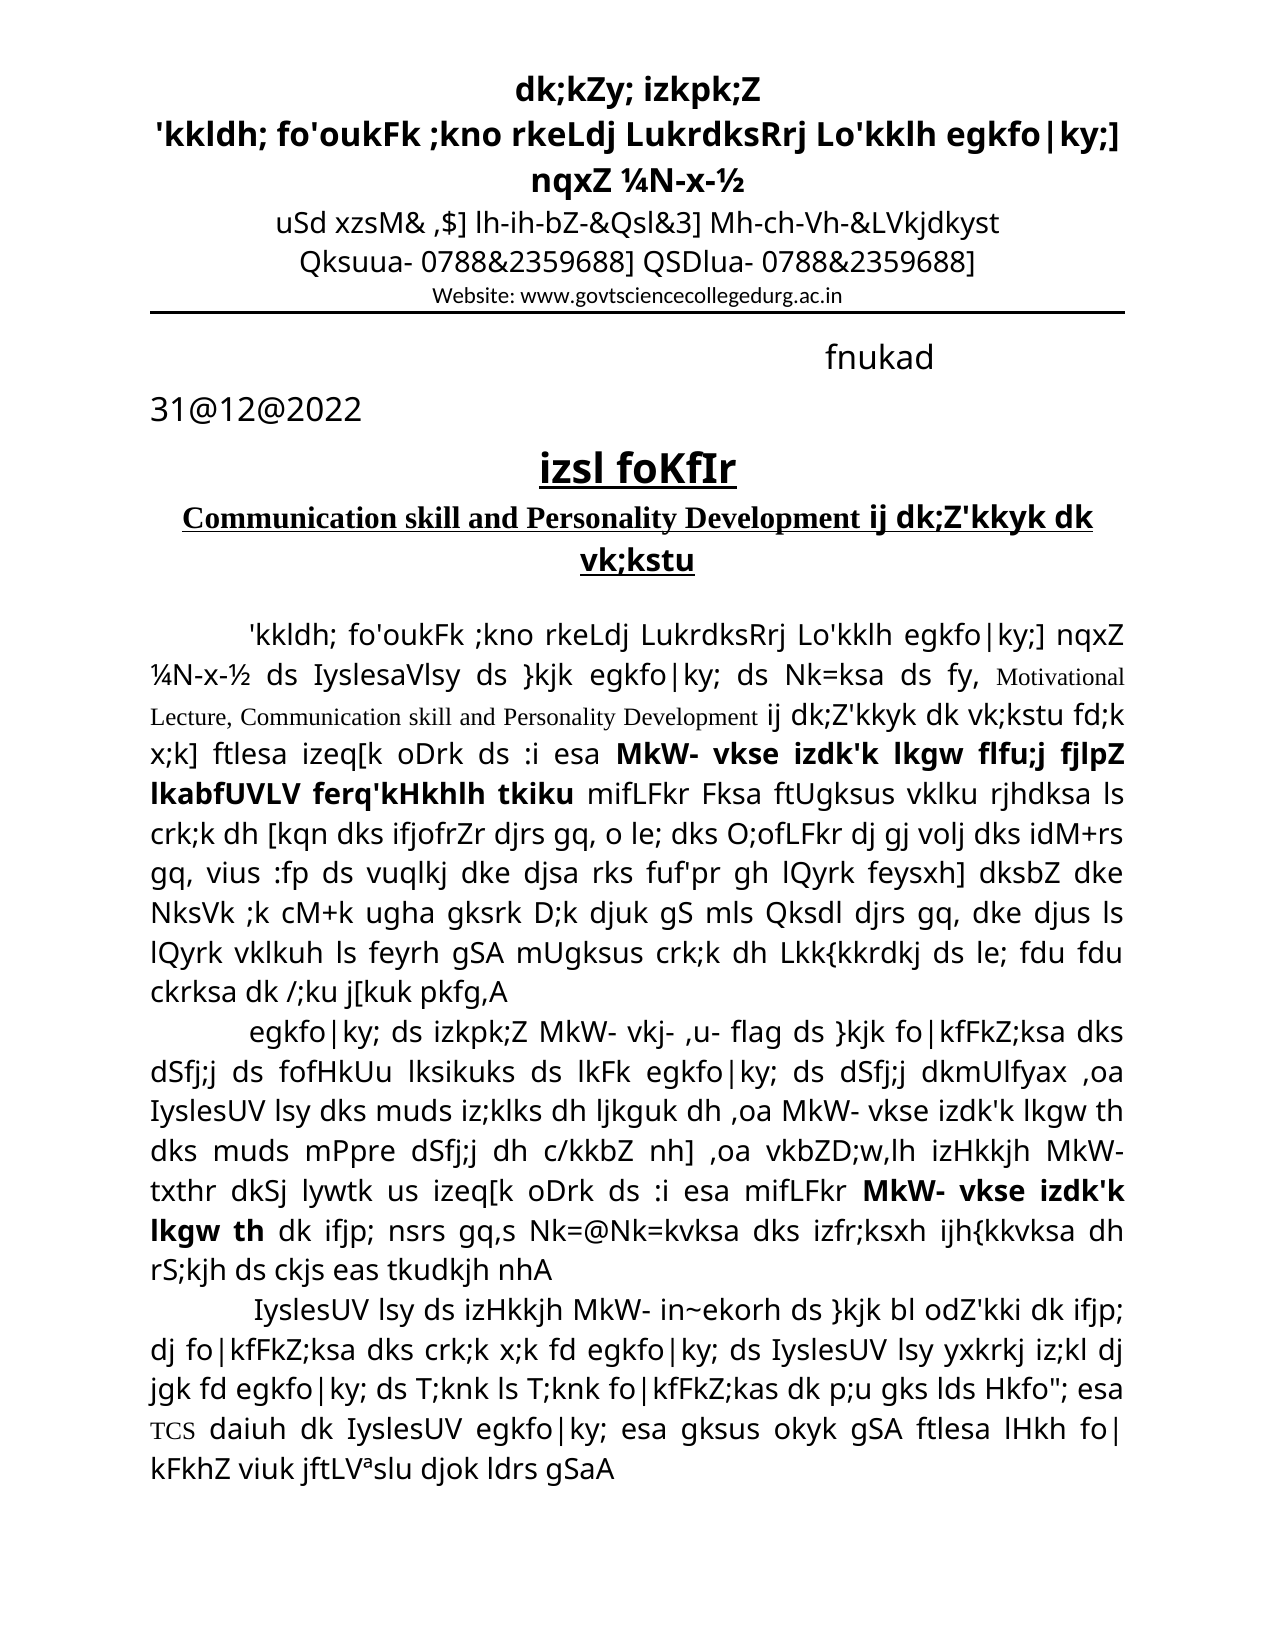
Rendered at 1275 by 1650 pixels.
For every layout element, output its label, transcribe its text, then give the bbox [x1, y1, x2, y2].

text uSd xzsM& ,$] lh-ih-bZ-&Qsl&3] Mh-ch-Vh-&LVkjdkyst [150, 202, 1125, 242]
text 'kkldh; fo'oukFk ;kno rkeLdj LukrdksRrj Lo'kklh egkfo|ky;] nqxZ ¼N-x-½ [150, 111, 1125, 202]
text Communication skill and Personality Development ij dk;Z'kkyk dk vk;kstu [150, 495, 1125, 580]
text izsl foKfIr [150, 438, 1125, 495]
text egkfo|ky; ds izkpk;Z MkW- vkj- ,u- flag ds }kjk fo|kfFkZ;ksa dks dSfj;j ds fofHkUu lksikuks ds lkFk egkfo|ky; ds dSfj;j dkmUlfyax ,oa IyslesUV lsy dks muds iz;klks dh ljkguk dh ,oa MkW- vkse izdk'k lkgw th dks muds mPpre dSfj;j dh c/kkbZ nh] ,oa vkbZD;w,lh izHkkjh MkW- txthr dkSj lywtk us izeq[k oDrk ds :i esa mifLFkr MkW- vkse izdk'k lkgw th dk ifjp; nsrs gq,s Nk=@Nk=kvksa dks izfr;ksxh ijh{kkvksa dh rS;kjh ds ckjs eas tkudkjh nhA [150, 1011, 1125, 1289]
text 'kkldh; fo'oukFk ;kno rkeLdj LukrdksRrj Lo'kklh egkfo|ky;] nqxZ ¼N-x-½ ds IyslesaVlsy ds }kjk egkfo|ky; ds Nk=ksa ds fy, Motivational Lecture, Communication skill and Personality Development ij dk;Z'kkyk dk vk;kstu fd;k x;k] ftlesa izeq[k oDrk ds :i esa MkW- vkse izdk'k lkgw flfu;j fjlpZ lkabfUVLV ferq'kHkhlh tkiku mifLFkr Fksa ftUgksus vklku rjhdksa ls crk;k dh [kqn dks ifjofrZr djrs gq, o le; dks O;ofLFkr dj gj volj dks idM+rs gq, vius :fp ds vuqlkj dke djsa rks fuf'pr gh lQyrk feysxh] dksbZ dke NksVk ;k cM+k ugha gksrk D;k djuk gS mls Qksdl djrs gq, dke djus ls lQyrk vklkuh ls feyrh gSA mUgksus crk;k dh Lkk{kkrdkj ds le; fdu fdu ckrksa dk /;ku j[kuk pkfg,A [150, 614, 1125, 1011]
text dk;kZy; izkpk;Z [150, 66, 1125, 111]
text IyslesUV lsy ds izHkkjh MkW- in~ekorh ds }kjk bl odZ'kki dk ifjp; dj fo|kfFkZ;ksa dks crk;k x;k fd egkfo|ky; ds IyslesUV lsy yxkrkj iz;kl dj jgk fd egkfo|ky; ds T;knk ls T;knk fo|kfFkZ;kas dk p;u gks lds Hkfo"; esa TCS daiuh dk IyslesUV egkfo|ky; esa gksus okyk gSA ftlesa lHkh fo|kFkhZ viuk jftLVªslu djok ldrs gSaA [150, 1289, 1125, 1488]
text fnukad 31@12@2022 [150, 334, 1125, 432]
text Website: www.govtsciencecollegedurg.ac.in [150, 281, 1125, 311]
text Qksuua- 0788&2359688] QSDlua- 0788&2359688] [150, 242, 1125, 281]
